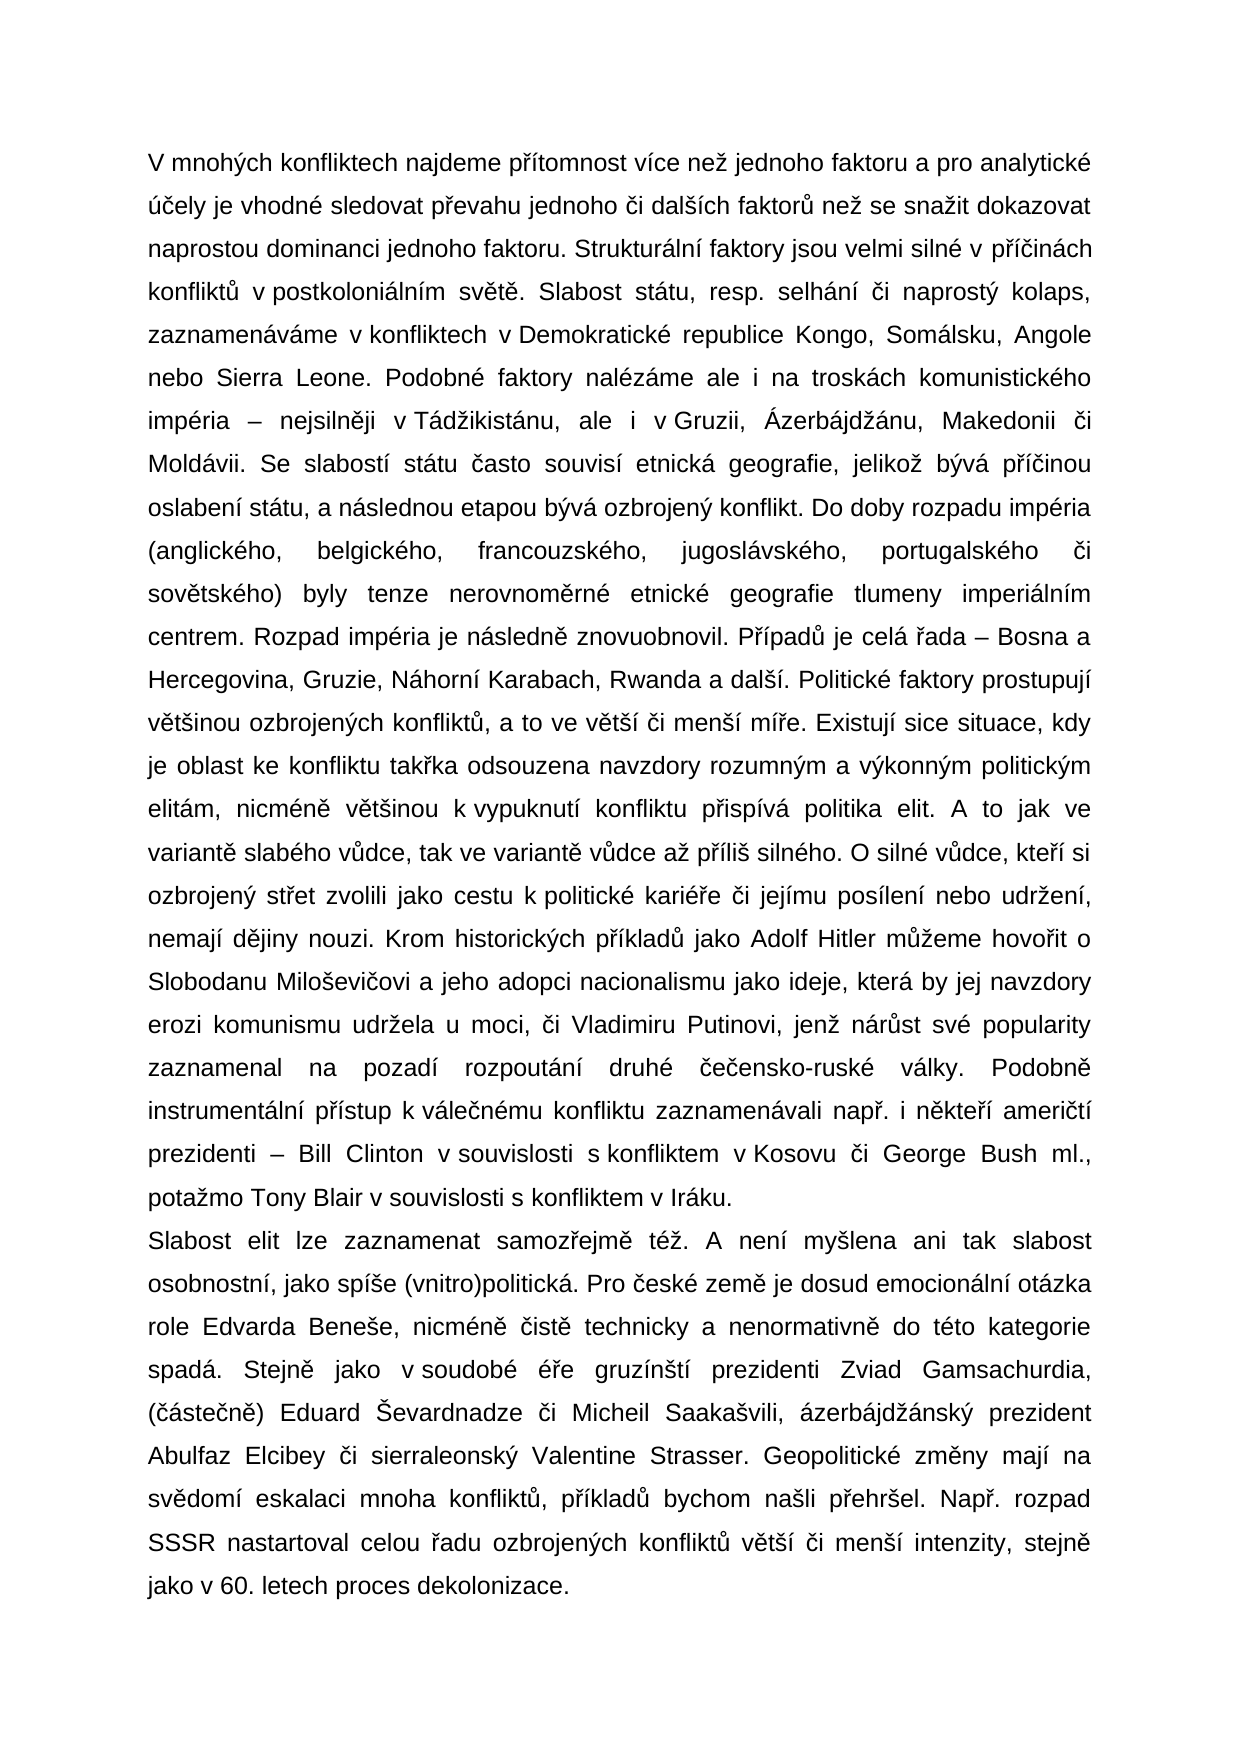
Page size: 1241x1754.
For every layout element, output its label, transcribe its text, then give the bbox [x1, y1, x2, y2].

text V mnohých konfliktech najdeme přítomnost více než jednoho faktoru a pro analytické účely je vhodné sledovat převahu jednoho či dalších faktorů než se snažit dokazovat naprostou dominanci jednoho faktoru. Strukturální faktory jsou velmi silné v příčinách konfliktů v postkoloniálním světě. Slabost státu, resp. selhání či naprostý kolaps, zaznamenáváme v konfliktech v Demokratické republice Kongo, Somálsku, Angole nebo Sierra Leone. Podobné faktory nalézáme ale i na troskách komunistického impéria – nejsilněji v Tádžikistánu, ale i v Gruzii, Ázerbájdžánu, Makedonii či Moldávii. Se slabostí státu často souvisí etnická geografie, jelikož bývá příčinou oslabení státu, a následnou etapou bývá ozbrojený konflikt. Do doby rozpadu impéria (anglického, belgického, francouzského, jugoslávského, portugalského či sovětského) byly tenze nerovnoměrné etnické geografie tlumeny imperiálním centrem. Rozpad impéria je následně znovuobnovil. Případů je celá řada – Bosna a Hercegovina, Gruzie, Náhorní Karabach, Rwanda a další. Politické faktory prostupují většinou ozbrojených konfliktů, a to ve větší či menší míře. Existují sice situace, kdy je oblast ke konfliktu takřka odsouzena navzdory rozumným a výkonným politickým elitám, nicméně většinou k vypuknutí konfliktu přispívá politika elit. A to jak ve variantě slabého vůdce, tak ve variantě vůdce až příliš silného. O silné vůdce, kteří si ozbrojený střet zvolili jako cestu k politické kariéře či jejímu posílení nebo udržení, nemají dějiny nouzi. Krom historických příkladů jako Adolf Hitler můžeme hovořit o Slobodanu Miloševičovi a jeho adopci nacionalismu jako ideje, která by jej navzdory erozi komunismu udržela u moci, či Vladimiru Putinovi, jenž nárůst své popularity zaznamenal na pozadí rozpoutání druhé čečensko-ruské války. Podobně instrumentální přístup k válečnému konfliktu zaznamenávali např. i někteří američtí prezidenti – Bill Clinton v souvislosti s konfliktem v Kosovu či George Bush ml., potažmo Tony Blair v souvislosti s konfliktem v Iráku. [148, 148, 1093, 1211]
text Slabost elit lze zaznamenat samozřejmě též. A není myšlena ani tak slabost osobnostní, jako spíše (vnitro)politická. Pro české země je dosud emocionální otázka role Edvarda Beneše, nicméně čistě technicky a nenormativně do této kategorie spadá. Stejně jako v soudobé éře gruzínští prezidenti Zviad Gamsachurdia, (částečně) Eduard Ševardnadze či Micheil Saakašvili, ázerbájdžánský prezident Abulfaz Elcibey či sierraleonský Valentine Strasser. Geopolitické změny mají na svědomí eskalaci mnoha konfliktů, příkladů bychom našli přehršel. Např. rozpad SSSR nastartoval celou řadu ozbrojených konfliktů větší či menší intenzity, stejně jako v 60. letech proces dekolonizace. [148, 1226, 1093, 1599]
